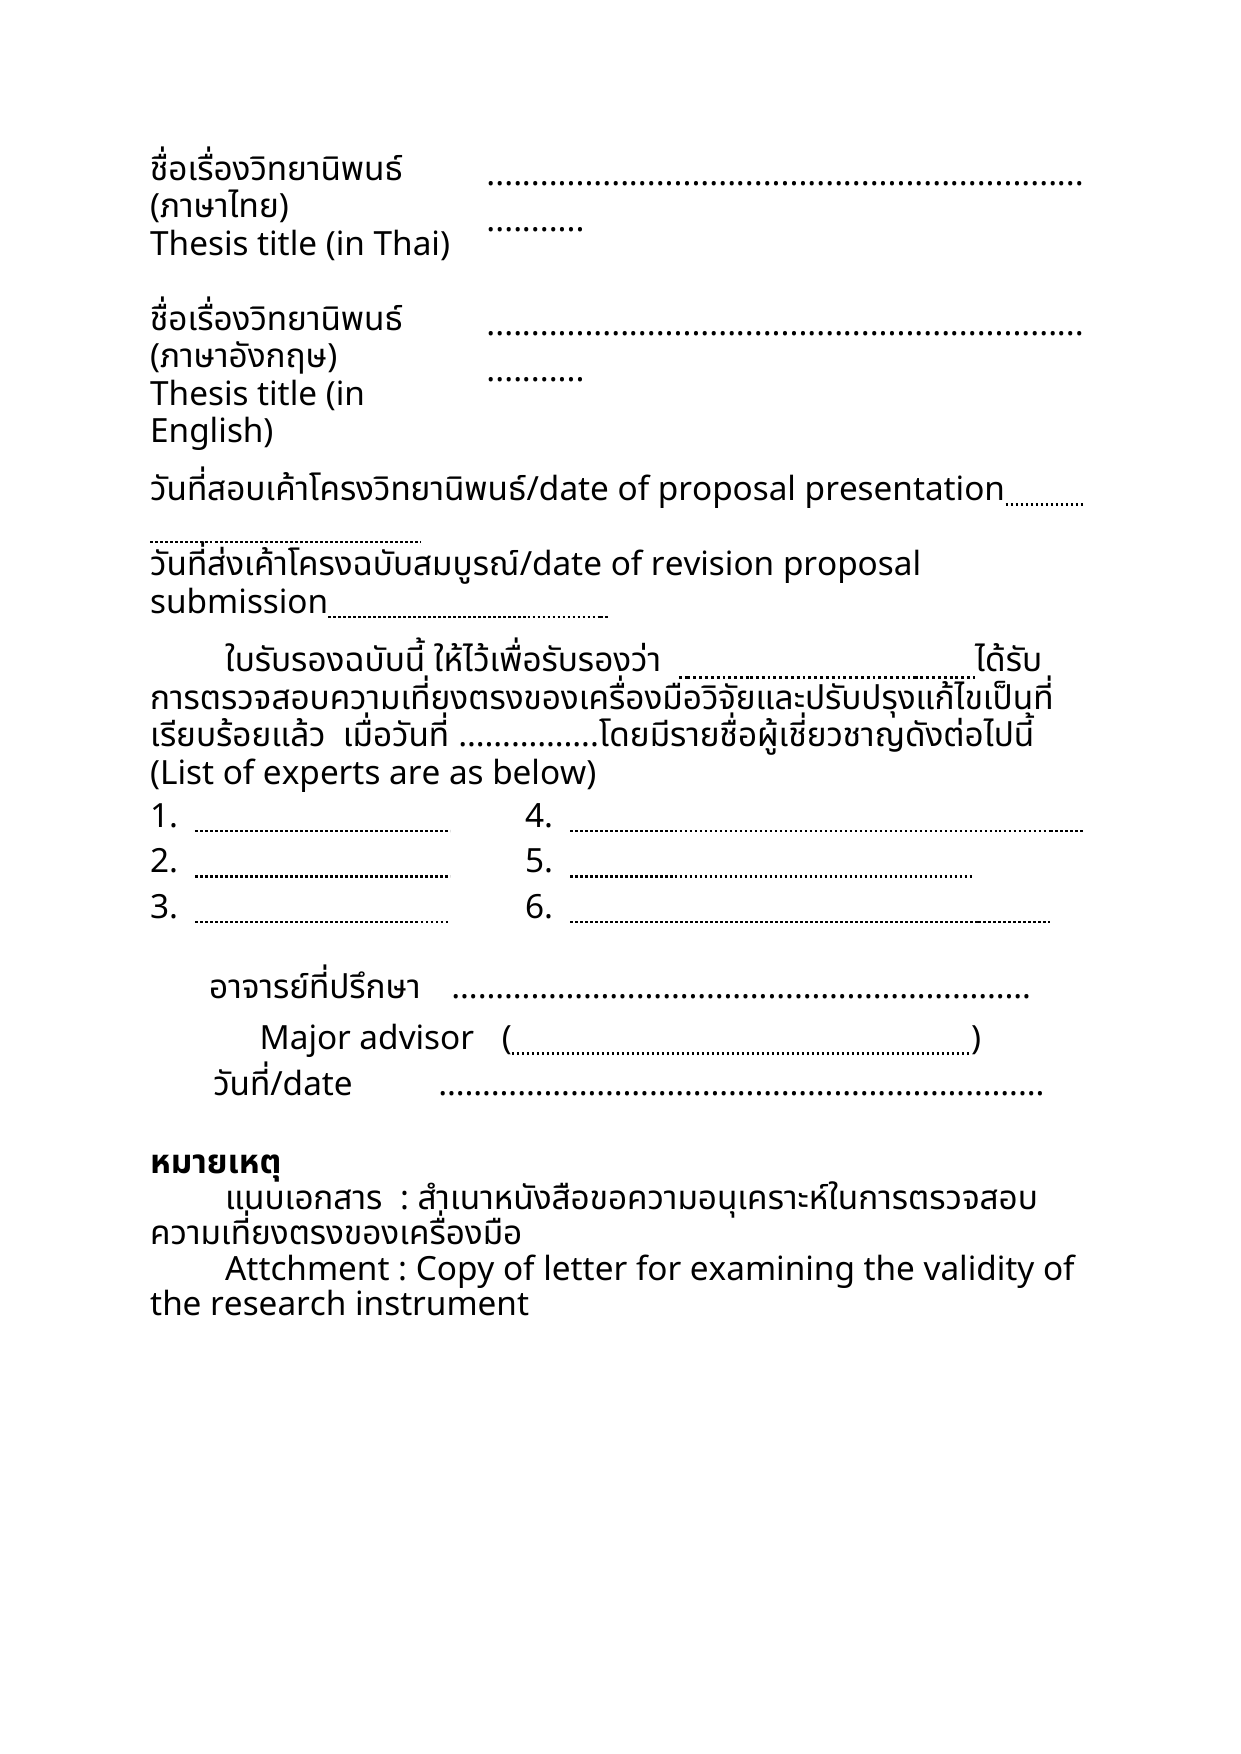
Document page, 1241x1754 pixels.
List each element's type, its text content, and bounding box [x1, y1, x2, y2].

text อาจารย์ที่ปรึกษา ………………………………………………………… [150, 963, 1090, 1014]
text ใบรับรองฉบับนี้ ให้ไว้เพื่อรับรองว่า ได้รับการตรวจสอบความเที่ยงตรงของเครื่องมือวิจัยและปรับปรุงแก้ไขเป็นที่เรียบร้อยแล้ว เมื่อวันที่ …………….โดยมีรายชื่อผู้เชี่ยวชาญดังต่อไปนี้ (List of experts are as below) [150, 642, 1090, 792]
table_header .............................................................................. [475, 150, 1101, 300]
table_cell .............................................................................. [475, 300, 1101, 450]
text 1. 4. [150, 792, 1090, 837]
text 3. 6. [150, 882, 1090, 928]
text Attchment : Copy of letter for examining the validity of the research instrument [150, 1252, 1090, 1322]
text Major advisor ( ) [150, 1014, 1090, 1059]
text 2. 5. [150, 837, 1090, 882]
text แนบเอกสาร : สำเนาหนังสือขอความอนุเคราะห์ในการตรวจสอบความเที่ยงตรงของเครื่องมือ [150, 1181, 1090, 1252]
text หมายเหตุ [150, 1145, 1090, 1181]
text วันที่ส่งเค้าโครงฉบับสมบูรณ์/date of revision proposal submission [150, 546, 1090, 621]
table_header ชื่อเรื่องวิทยานิพนธ์ (ภาษาไทย) Thesis title (in Thai) [139, 150, 475, 300]
text วันที่/date …………………………………………………………… [150, 1059, 1090, 1110]
table_cell ชื่อเรื่องวิทยานิพนธ์ (ภาษาอังกฤษ) Thesis title (in English) [139, 300, 475, 450]
text วันที่สอบเค้าโครงวิทยานิพนธ์/date of proposal presentation [150, 471, 1090, 546]
